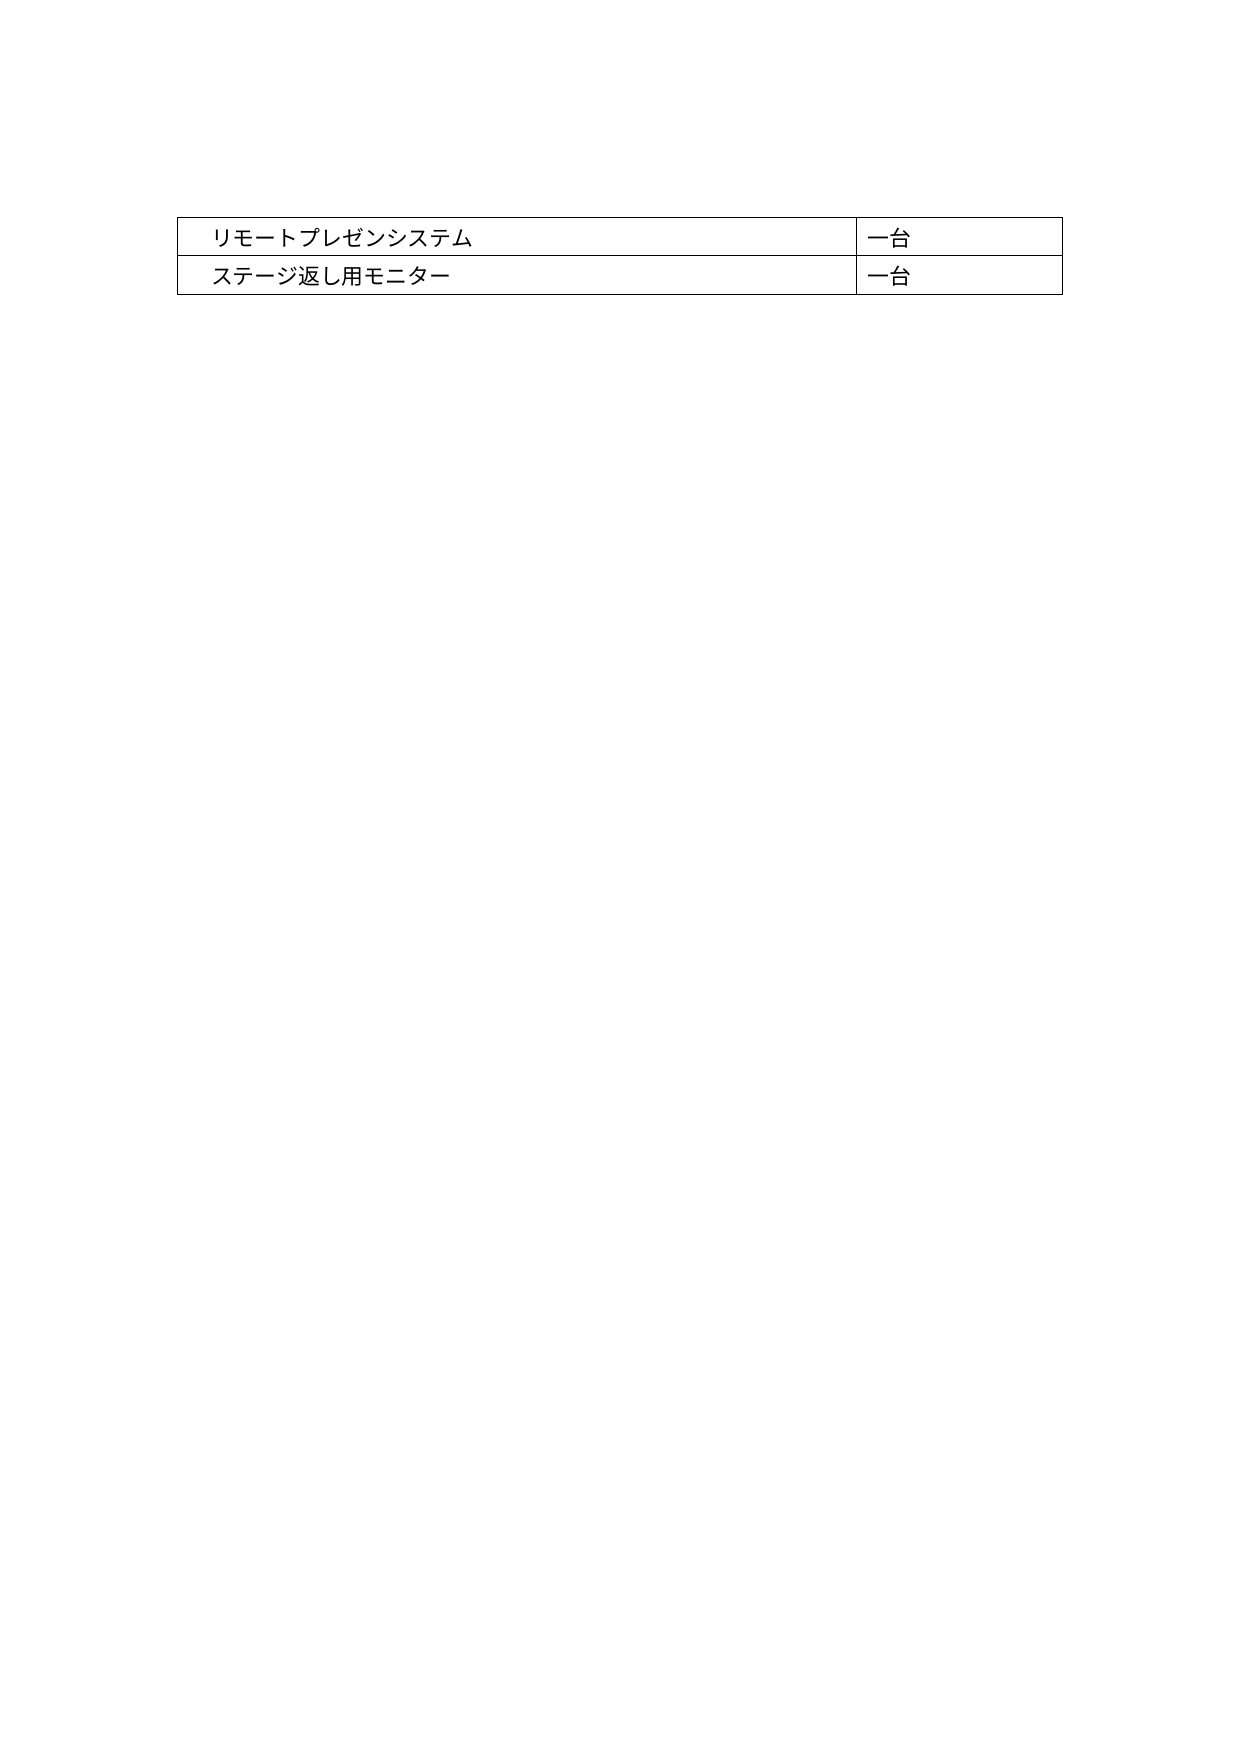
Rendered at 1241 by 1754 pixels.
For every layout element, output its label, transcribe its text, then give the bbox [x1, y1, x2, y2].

table_cell リモートプレゼンシステム [178, 218, 856, 255]
table_cell 一台 [857, 256, 1062, 294]
table_cell 一台 [857, 218, 1062, 255]
table_cell ステージ返し用モニター [178, 256, 856, 294]
